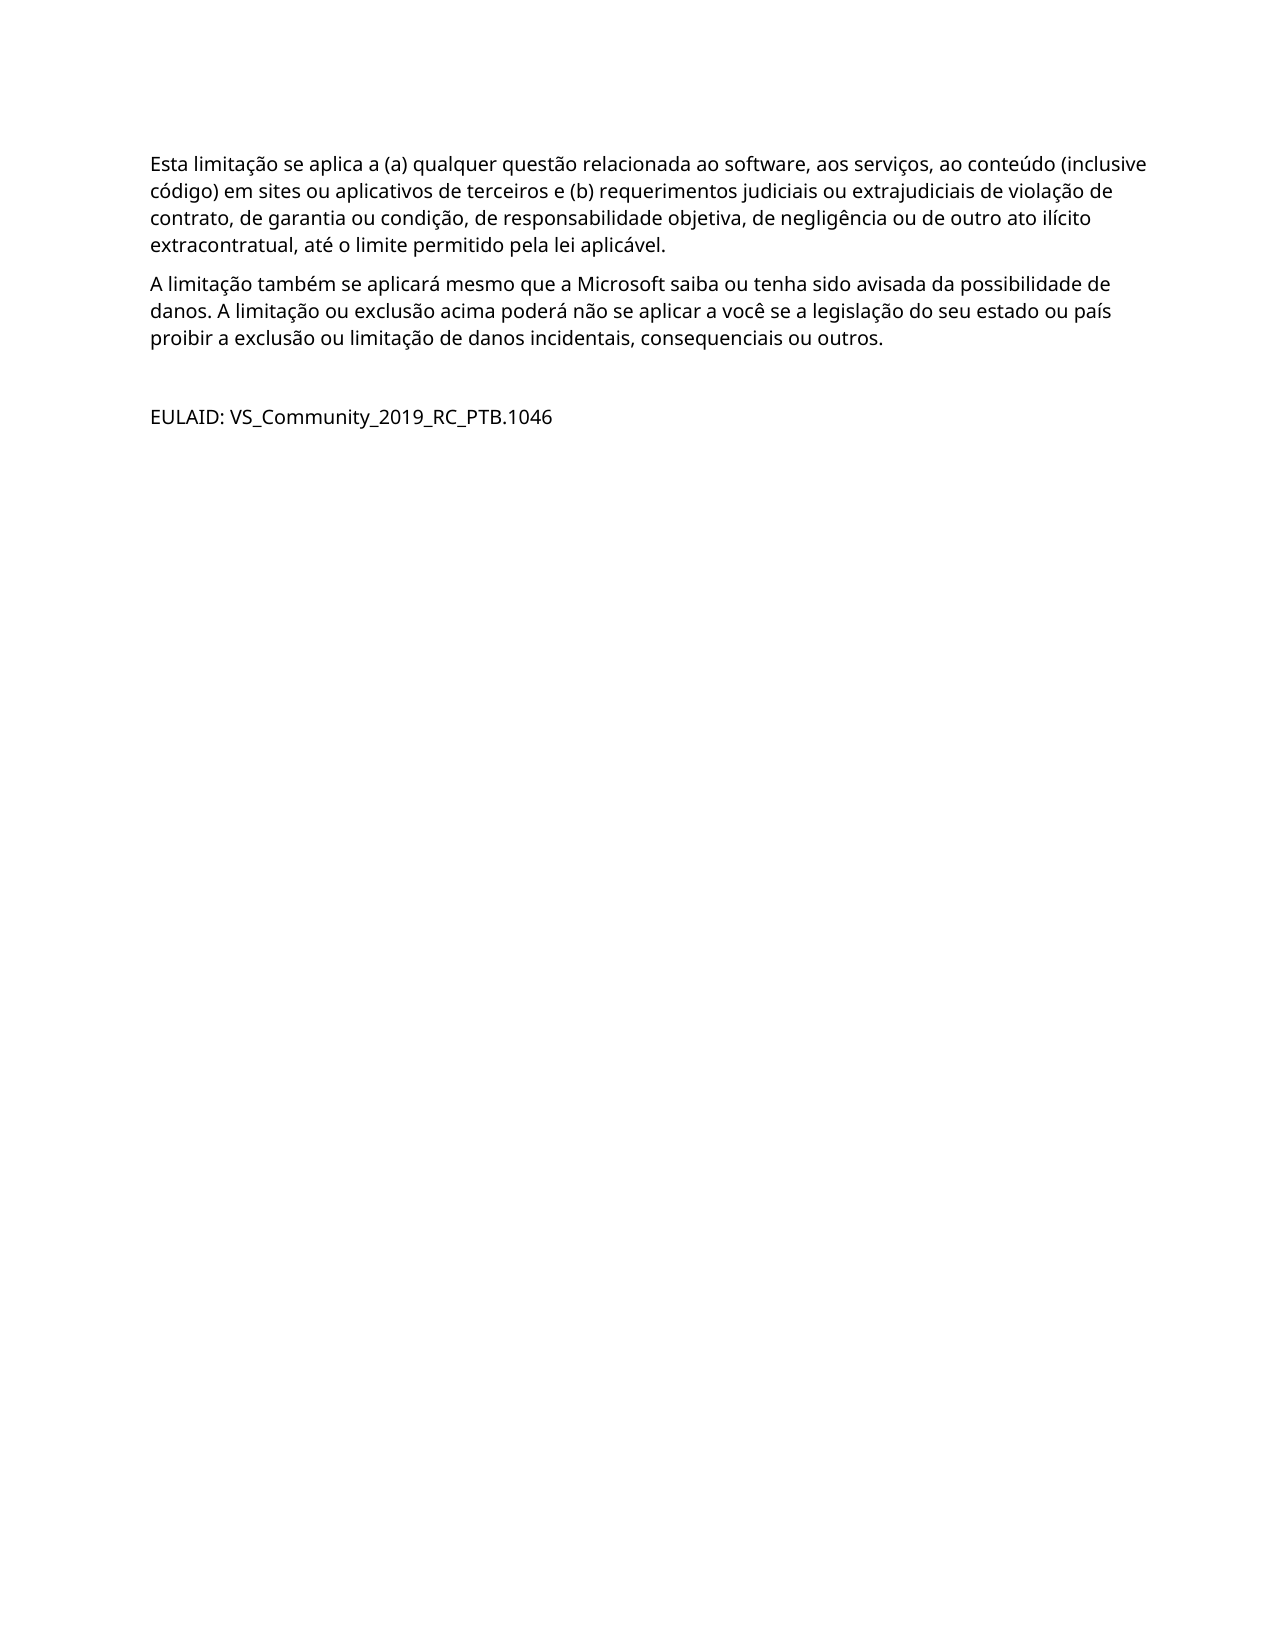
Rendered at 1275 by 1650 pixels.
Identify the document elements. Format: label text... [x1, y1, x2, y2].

text Esta limitação se aplica a (a) qualquer questão relacionada ao software, aos serviços, ao conteúdo (inclusive código) em sites ou aplicativos de terceiros e (b) requerimentos judiciais ou extrajudiciais de violação de contrato, de garantia ou condição, de responsabilidade objetiva, de negligência ou de outro ato ilícito extracontratual, até o limite permitido pela lei aplicável. [150, 150, 1162, 258]
list EULAID: VS_Community_2019_RC_PTB.1046 [150, 403, 1162, 430]
list A limitação também se aplicará mesmo que a Microsoft saiba ou tenha sido avisada da possibilidade de danos. A limitação ou exclusão acima poderá não se aplicar a você se a legislação do seu estado ou país proibir a exclusão ou limitação de danos incidentais, consequenciais ou outros. [150, 270, 1162, 351]
